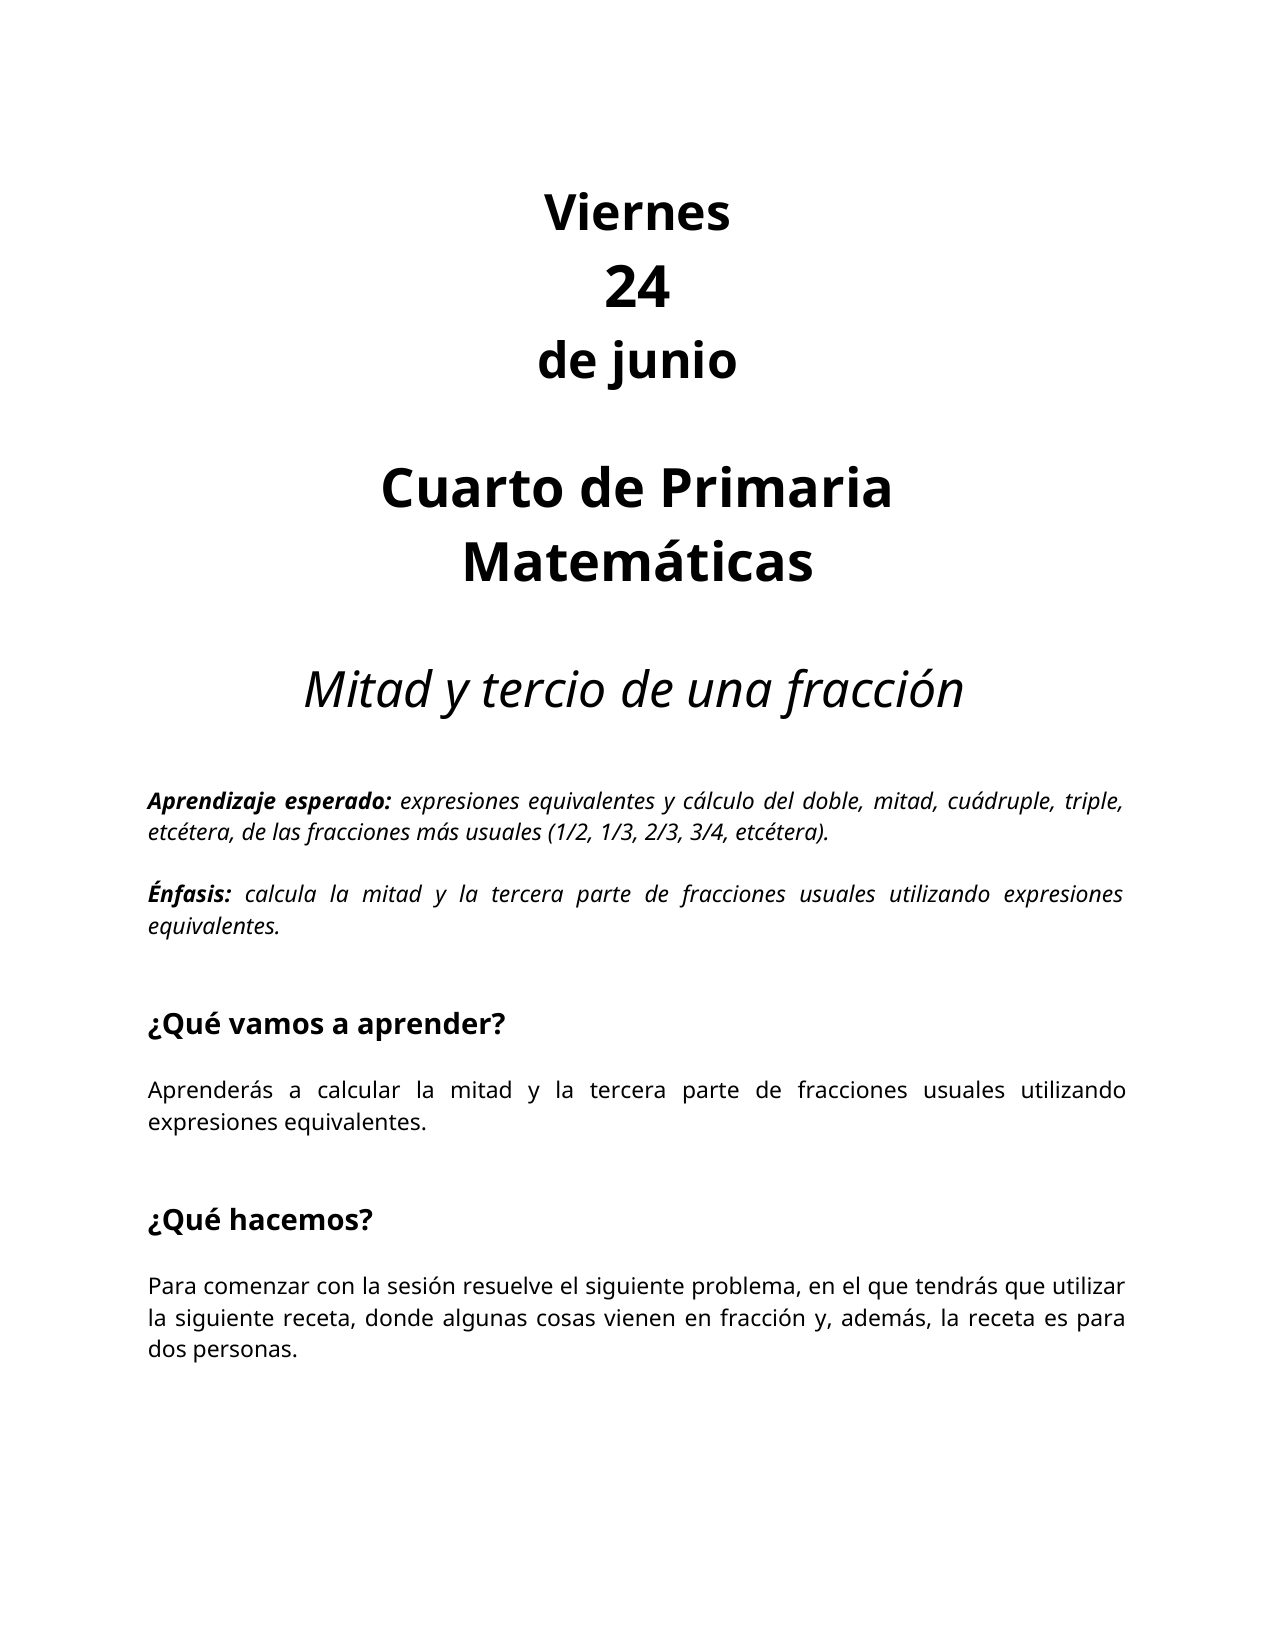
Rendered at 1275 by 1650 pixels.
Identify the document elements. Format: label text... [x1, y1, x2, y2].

text ¿Qué hacemos? [148, 1199, 1127, 1239]
text de junio [148, 325, 1127, 393]
text Aprenderás a calcular la mitad y la tercera parte de fracciones usuales utilizando expresiones equivalentes. [148, 1074, 1127, 1137]
text Viernes [148, 177, 1127, 245]
text Mitad y tercio de una fracción [148, 654, 1127, 722]
text Cuarto de Primaria [148, 450, 1127, 523]
text Para comenzar con la sesión resuelve el siguiente problema, en el que tendrás que utilizar la siguiente receta, donde algunas cosas vienen en fracción y, además, la receta es para dos personas. [148, 1270, 1127, 1364]
text 24 [148, 245, 1127, 325]
text Aprendizaje esperado: expresiones equivalentes y cálculo del doble, mitad, cuádruple, triple, etcétera, de las fracciones más usuales (1/2, 1/3, 2/3, 3/4, etcétera). [148, 784, 1127, 847]
text ¿Qué vamos a aprender? [148, 1003, 1127, 1043]
text Énfasis: calcula la mitad y la tercera parte de fracciones usuales utilizando expresiones equivalentes. [148, 878, 1127, 941]
text Matemáticas [148, 523, 1127, 597]
